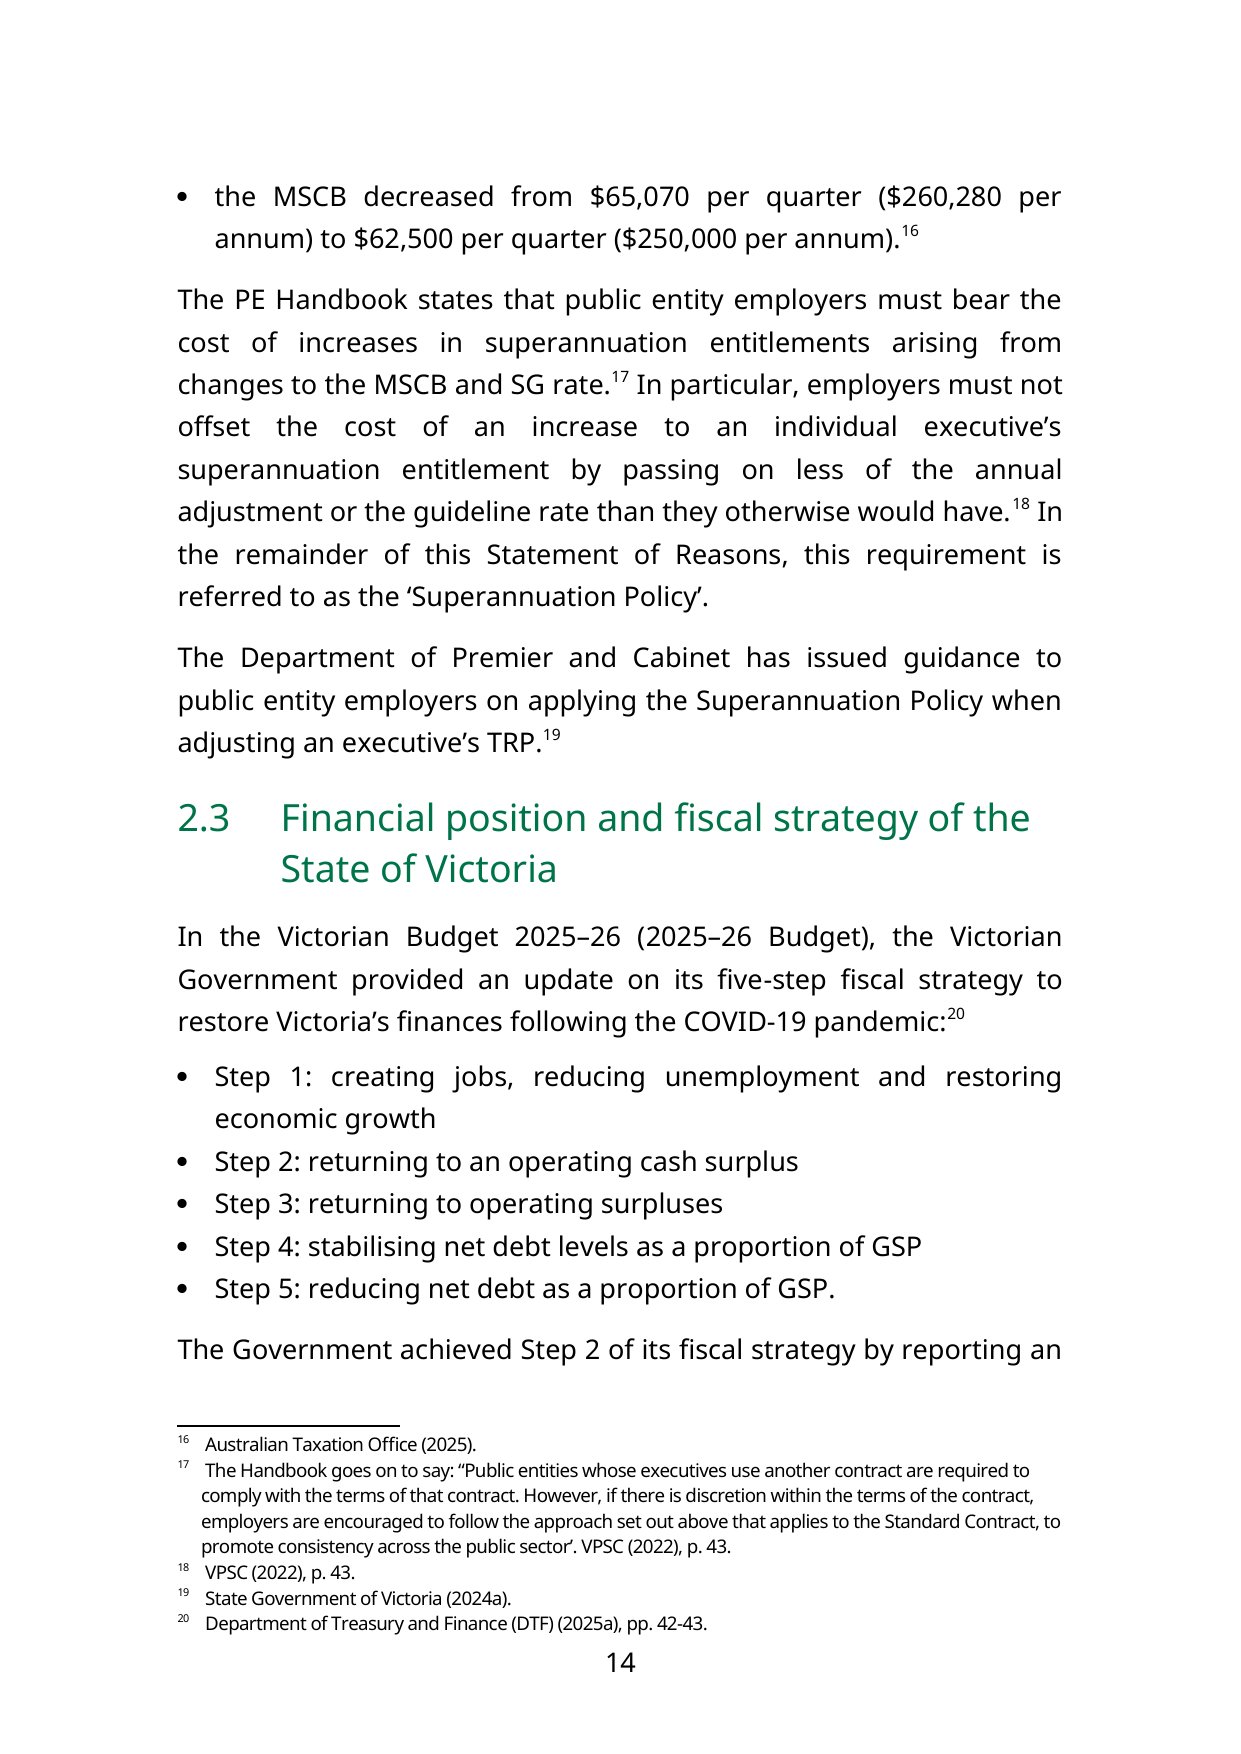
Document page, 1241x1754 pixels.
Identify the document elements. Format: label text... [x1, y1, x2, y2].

subtitle 2.3 Financial position and fiscal strategy of the State of Victoria [177, 791, 1063, 893]
text The PE Handbook states that public entity employers must bear the cost of increases in superannuation entitlements arising from changes to the MSCB and SG rate. In particular, employers must not offset the cost of an increase to an individual executive’s superannuation entitlement by passing on less of the annual adjustment or the guideline rate than they otherwise would have. In the remainder of this Statement of Reasons, this requirement is referred to as the ‘Superannuation Policy’. [177, 281, 1063, 614]
text Step 2: returning to an operating cash surplus [177, 1142, 1063, 1179]
text Step 3: returning to operating surpluses [177, 1185, 1063, 1222]
text The Department of Premier and Cabinet has issued guidance to public entity employers on applying the Superannuation Policy when adjusting an executive’s TRP. [177, 639, 1063, 760]
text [177, 1331, 1063, 1368]
text In the Victorian Budget 2025–26 (2025–26 Budget), the Victorian Government provided an update on its five-step fiscal strategy to restore Victoria’s finances following the COVID-19 pandemic: [177, 918, 1063, 1039]
text Step 4: stabilising net debt levels as a proportion of GSP [177, 1227, 1063, 1264]
text Step 5: reducing net debt as a proportion of GSP. [177, 1269, 1063, 1306]
text Step 1: creating jobs, reducing unemployment and restoring economic growth [177, 1058, 1063, 1137]
text the MSCB decreased from $65,070 per quarter ($260,280 per annum) to $62,500 per quarter ($250,000 per annum). [177, 177, 1063, 256]
